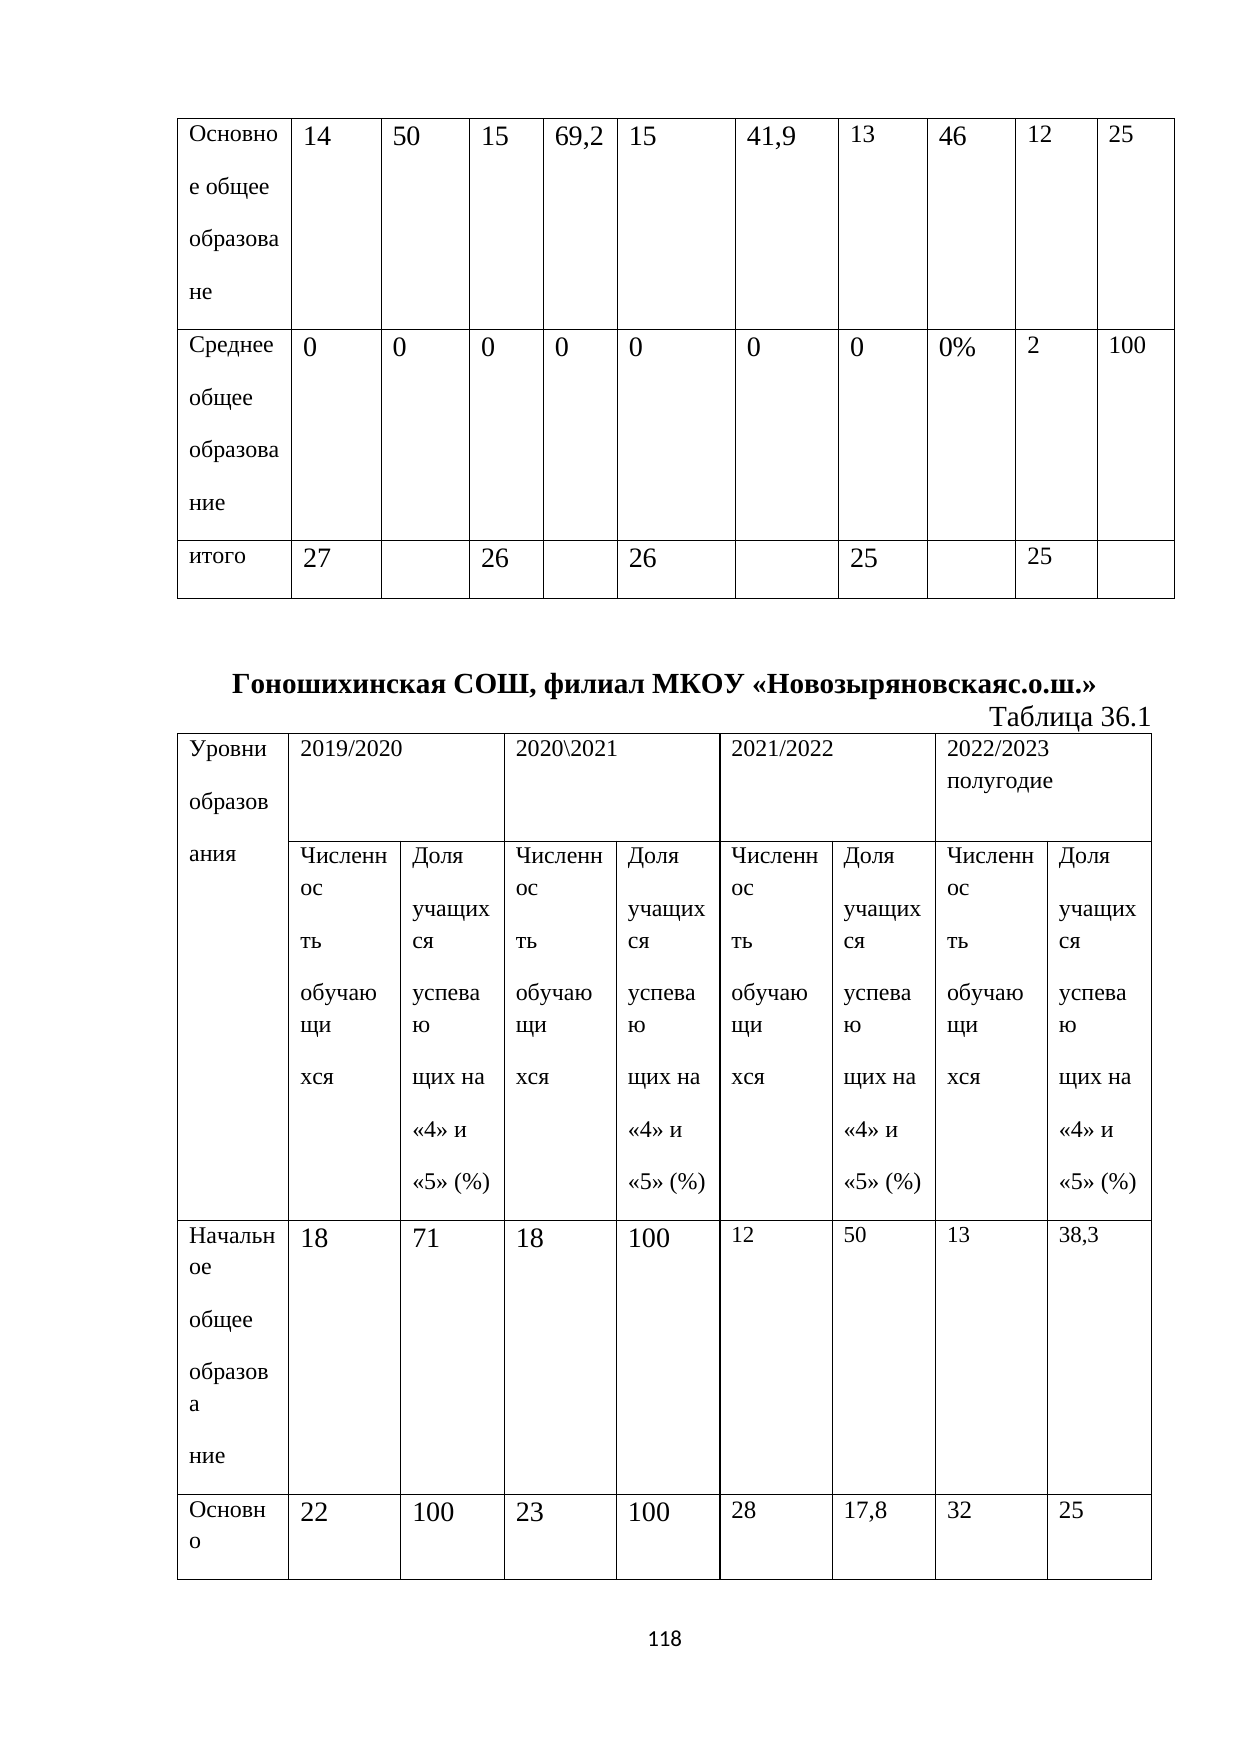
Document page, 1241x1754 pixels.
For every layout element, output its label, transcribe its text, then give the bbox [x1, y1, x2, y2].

table_cell Численнос ть обучающи хся [721, 842, 832, 1220]
table_cell 50 [382, 119, 469, 329]
table_cell 22 [289, 1495, 400, 1579]
table_cell Среднее общее образова ние [178, 330, 291, 540]
table_cell 26 [470, 541, 543, 598]
table_cell Численнос ть обучающи хся [936, 842, 1047, 1220]
table_cell Основно е общее образова не [178, 119, 291, 329]
table_cell 14 [292, 119, 381, 329]
table_cell 25 [1048, 1495, 1151, 1579]
table_cell [1098, 541, 1174, 598]
table_cell 18 [289, 1221, 400, 1494]
table_cell 71 [401, 1221, 504, 1494]
table_cell 50 [833, 1221, 935, 1494]
table_cell [544, 541, 617, 598]
table_cell 25 [839, 541, 927, 598]
table_cell 100 [1098, 330, 1174, 540]
table_cell 13 [936, 1221, 1047, 1494]
table_cell Доля учащихся успеваю щих на «4» и «5» (%) [617, 842, 719, 1220]
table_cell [178, 1495, 288, 1579]
table_cell [382, 541, 469, 598]
table_cell 13 [839, 119, 927, 329]
table_cell 28 [721, 1495, 832, 1579]
table_cell 0 [382, 330, 469, 540]
table_header Уровни образов ания [178, 734, 288, 1220]
table_header 2022/2023 полугодие [936, 734, 1151, 841]
table_cell 0 [470, 330, 543, 540]
table_cell Доля учащихся успеваю щих на «4» и «5» (%) [833, 842, 935, 1220]
table_cell 25 [1016, 541, 1097, 598]
text Таблица 36.1 [177, 699, 1152, 733]
table_cell 0 [544, 330, 617, 540]
table_cell Начальное общее образова ние [178, 1221, 288, 1494]
table_cell 23 [505, 1495, 616, 1579]
table_cell 0 [839, 330, 927, 540]
table_cell 69,2 [544, 119, 617, 329]
table_header 2020\2021 [505, 734, 719, 841]
table_cell 46 [928, 119, 1015, 329]
table_cell 12 [1016, 119, 1097, 329]
table_header 2019/2020 [289, 734, 504, 841]
table_cell 17,8 [833, 1495, 935, 1579]
table_cell 0 [618, 330, 735, 540]
table_cell 32 [936, 1495, 1047, 1579]
table_cell 41,9 [736, 119, 838, 329]
table_cell 100 [617, 1495, 719, 1579]
table_cell 0 [292, 330, 381, 540]
table_cell [736, 541, 838, 598]
table_cell 2 [1016, 330, 1097, 540]
table_cell 0 [736, 330, 838, 540]
table_cell 38,3 [1048, 1221, 1151, 1494]
table_cell итого [178, 541, 291, 598]
table_cell 25 [1098, 119, 1174, 329]
table_cell Доля учащихся успеваю щих на «4» и «5» (%) [1048, 842, 1151, 1220]
table_cell 26 [618, 541, 735, 598]
table_cell 27 [292, 541, 381, 598]
table_cell Доля учащихся успеваю щих на «4» и «5» (%) [401, 842, 504, 1220]
table_cell [928, 541, 1015, 598]
table_cell Численнос ть обучающи хся [505, 842, 616, 1220]
table_cell 12 [721, 1221, 832, 1494]
table_cell 15 [470, 119, 543, 329]
table_header 2021/2022 [721, 734, 935, 841]
table_cell 100 [617, 1221, 719, 1494]
table_cell 100 [401, 1495, 504, 1579]
table_cell 0% [928, 330, 1015, 540]
text Гоношихинская СОШ, филиал МКОУ «Новозыряновскаяс.о.ш.» [177, 666, 1152, 699]
table_cell 15 [618, 119, 735, 329]
table_cell 18 [505, 1221, 616, 1494]
table_cell Численнос ть обучающи хся [289, 842, 400, 1220]
